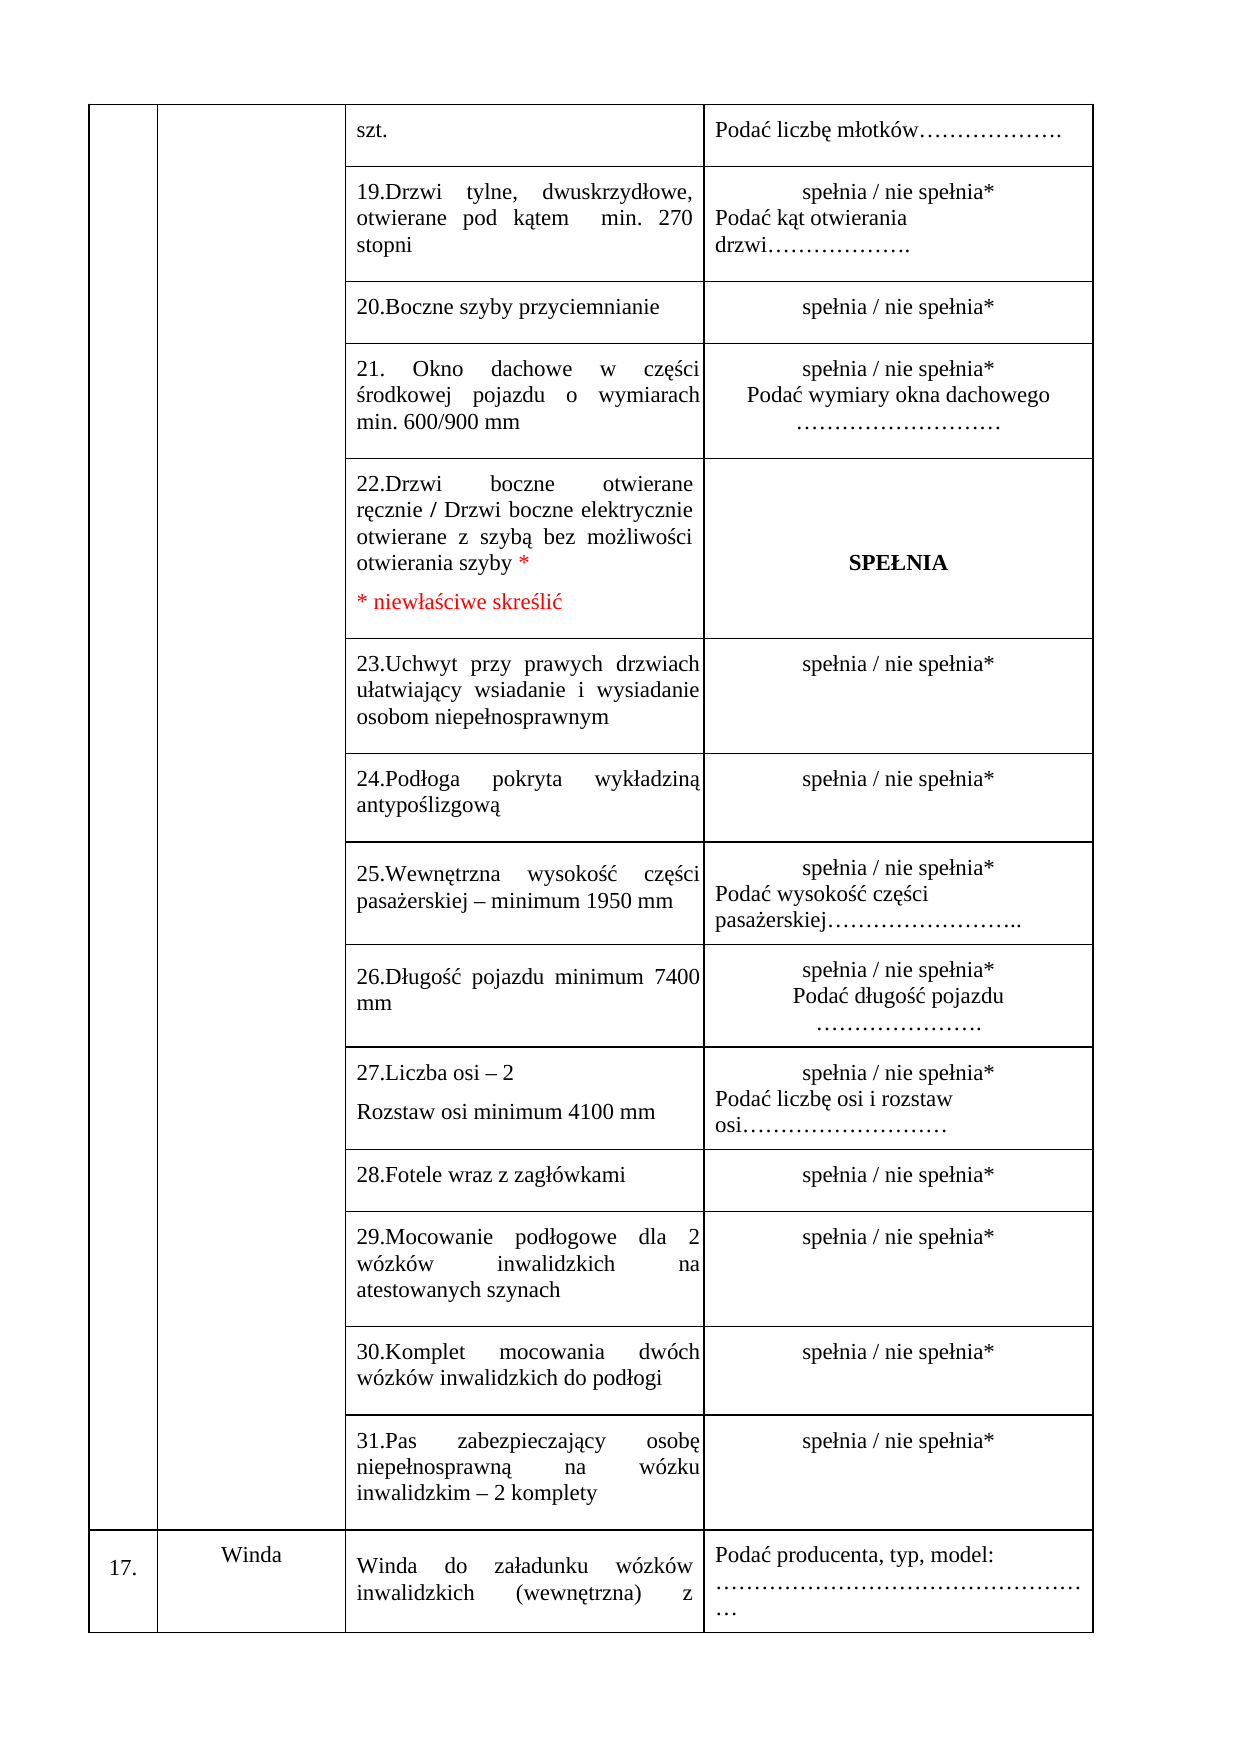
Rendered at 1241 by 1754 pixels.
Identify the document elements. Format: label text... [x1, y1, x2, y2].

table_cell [705, 105, 1092, 166]
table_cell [705, 1531, 1092, 1632]
table_cell spełnia / nie spełnia* Podać długość pojazdu …………………. [705, 945, 1092, 1046]
table_cell 23.Uchwyt przy prawych drzwiach ułatwiający wsiadanie i wysiadanie osobom niepełnosprawnym [346, 639, 703, 752]
table_cell spełnia / nie spełnia* [705, 639, 1092, 752]
table_cell SPEŁNIA [705, 459, 1092, 638]
table_cell spełnia / nie spełnia* [705, 282, 1092, 343]
table_cell 29.Mocowanie podłogowe dla 2 wózków inwalidzkich na atestowanych szynach [346, 1212, 703, 1326]
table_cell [346, 1531, 703, 1632]
table_cell spełnia / nie spełnia* Podać liczbę osi i rozstaw osi……………………… [705, 1048, 1092, 1148]
table_cell spełnia / nie spełnia* [705, 1212, 1092, 1326]
table_cell 17. [90, 1531, 157, 1632]
table_cell 27.Liczba osi – 2 Rozstaw osi minimum 4100 mm [346, 1048, 703, 1148]
table_cell Winda [158, 1531, 345, 1632]
table_cell 20.Boczne szyby przyciemnianie [346, 282, 703, 343]
table_cell 25.Wewnętrzna wysokość części pasażerskiej – minimum 1950 mm [346, 843, 703, 943]
table_cell 22.Drzwi boczne otwierane ręcznie / Drzwi boczne elektrycznie otwierane z szybą bez możliwości otwierania szyby * * niewłaściwe skreślić [346, 459, 703, 638]
table_cell spełnia / nie spełnia* [705, 754, 1092, 841]
table_cell spełnia / nie spełnia* [705, 1327, 1092, 1414]
table_cell spełnia / nie spełnia* Podać kąt otwierania drzwi………………. [705, 167, 1092, 281]
table_cell 19.Drzwi tylne, dwuskrzydłowe, otwierane pod kątem min. 270 stopni [346, 167, 703, 281]
table_cell 28.Fotele wraz z zagłówkami [346, 1150, 703, 1211]
table_cell 31.Pas zabezpieczający osobę niepełnosprawną na wózku inwalidzkim – 2 komplety [346, 1416, 703, 1529]
table_cell 30.Komplet mocowania dwóch wózków inwalidzkich do podłogi [346, 1327, 703, 1414]
table_cell spełnia / nie spełnia* [705, 1150, 1092, 1211]
table_cell 26.Długość pojazdu minimum 7400 mm [346, 945, 703, 1046]
table_cell 21. Okno dachowe w części środkowej pojazdu o wymiarach min. 600/900 mm [346, 344, 703, 458]
table_cell spełnia / nie spełnia* Podać wysokość części pasażerskiej…………………….. [705, 843, 1092, 943]
table_cell spełnia / nie spełnia* [705, 1416, 1092, 1529]
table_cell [346, 105, 703, 166]
table_cell spełnia / nie spełnia* Podać wymiary okna dachowego ……………………… [705, 344, 1092, 458]
table_cell 24.Podłoga pokryta wykładziną antypoślizgową [346, 754, 703, 841]
